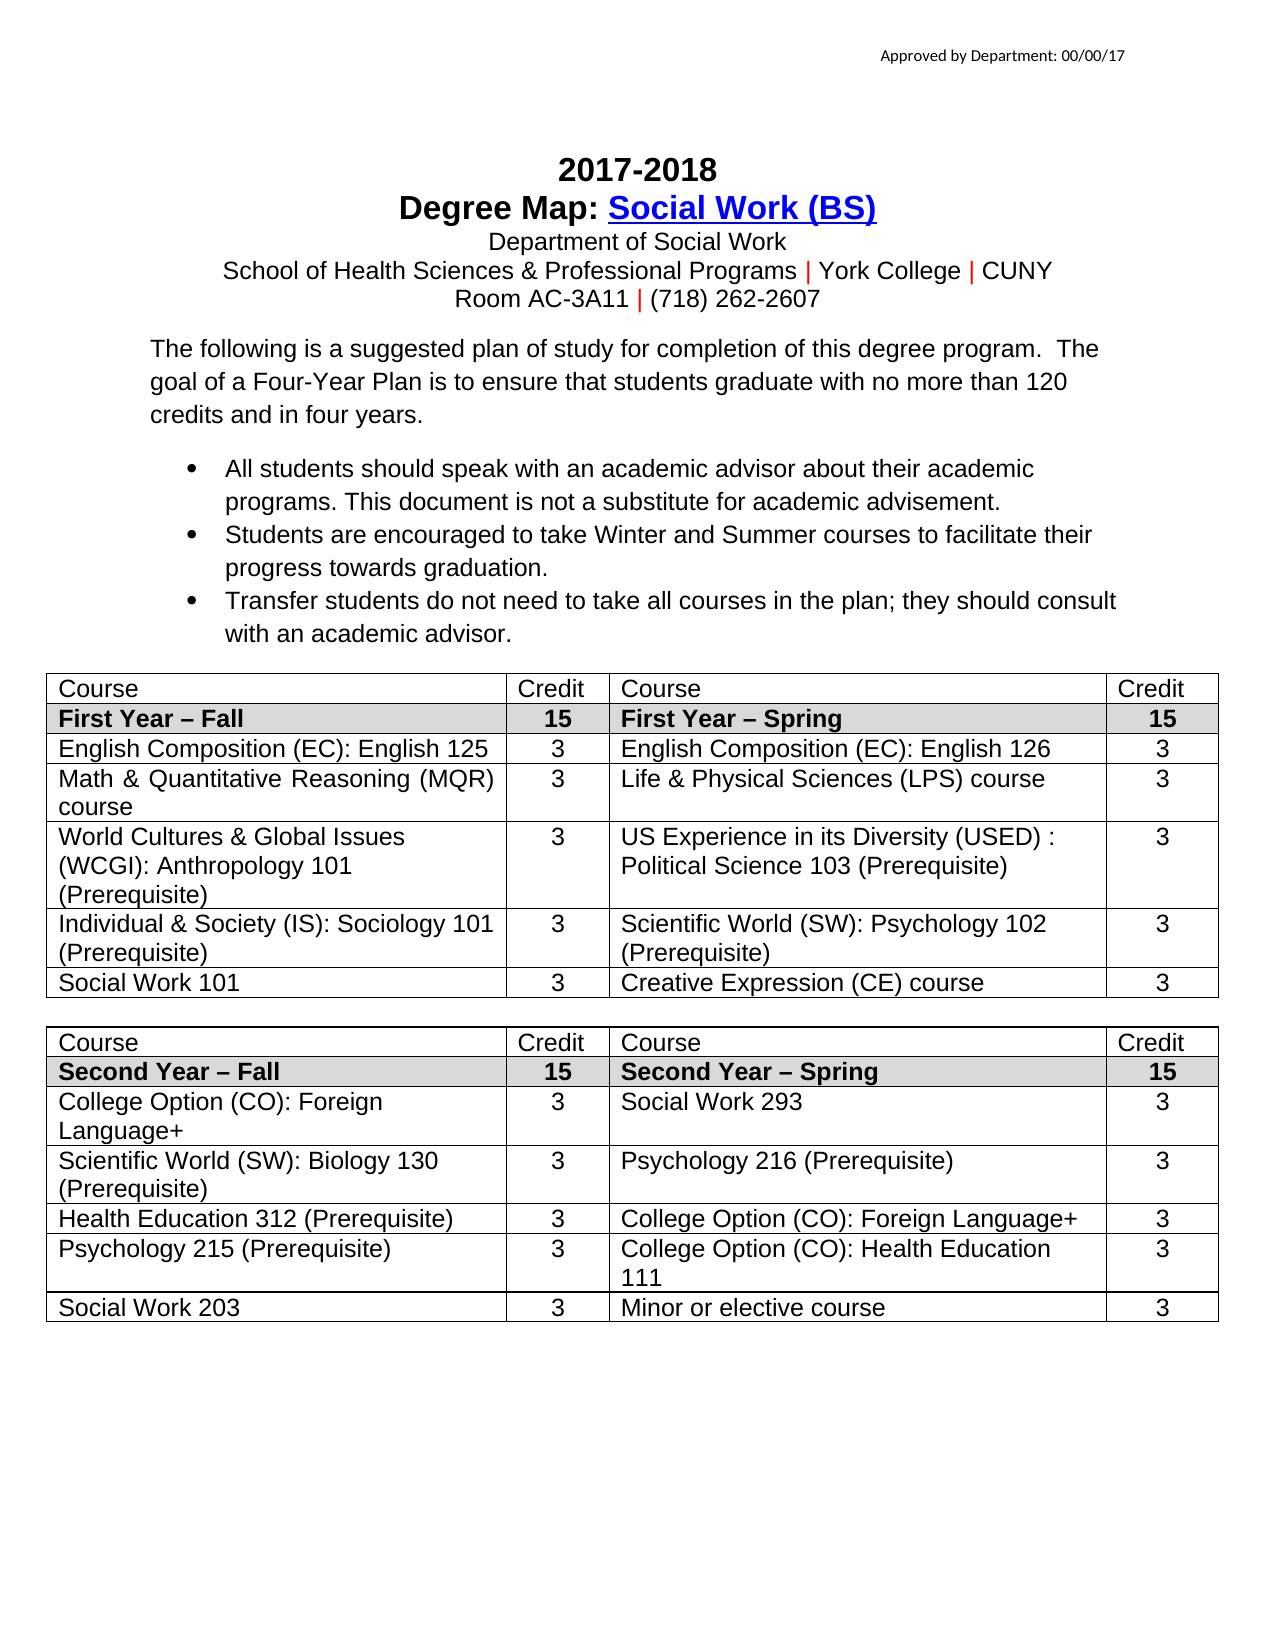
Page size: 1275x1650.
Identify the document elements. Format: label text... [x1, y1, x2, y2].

table_cell 3 [507, 1087, 609, 1144]
table_cell 3 [1107, 764, 1218, 821]
table_cell 3 [1107, 1293, 1218, 1321]
table_cell Social Work 203 [47, 1293, 506, 1321]
table_cell US Experience in its Diversity (USED) : Political Science 103 (Prerequisite) [610, 822, 1106, 908]
table_cell 3 [1107, 1234, 1218, 1291]
table_cell 3 [507, 822, 609, 908]
table_cell 3 [1107, 734, 1218, 762]
table_cell 3 [507, 1293, 609, 1321]
table_cell 3 [507, 1234, 609, 1291]
table_cell Scientific World (SW): Psychology 102 (Prerequisite) [610, 909, 1106, 967]
table_cell College Option (CO): Foreign Language+ [610, 1204, 1106, 1233]
table_header Credit [507, 1028, 609, 1056]
table_cell Health Education 312 (Prerequisite) [47, 1204, 506, 1233]
table_header Course [610, 674, 1106, 703]
table_cell First Year – Spring [610, 704, 1106, 733]
table_cell Psychology 216 (Prerequisite) [610, 1146, 1106, 1203]
list Transfer students do not need to take all courses in the plan; they should consult with an academic advisor. [187, 586, 1125, 648]
table_cell College Option (CO): Foreign Language+ [47, 1087, 506, 1144]
list 2017-2018 [150, 150, 1125, 188]
table_cell Second Year – Spring [610, 1057, 1106, 1086]
table_cell Minor or elective course [610, 1293, 1106, 1321]
table_cell 3 [1107, 1204, 1218, 1233]
table_cell Scientific World (SW): Biology 130 (Prerequisite) [47, 1146, 506, 1203]
table_header Credit [507, 674, 609, 703]
table_cell First Year – Fall [47, 704, 506, 733]
table_header Credit [1107, 1028, 1218, 1056]
list Degree Map: Social Work (BS) [150, 188, 1125, 227]
table_header Course [47, 1028, 506, 1056]
table_cell 3 [507, 909, 609, 967]
table_cell Creative Expression (CE) course [610, 968, 1106, 997]
table_cell 3 [1107, 968, 1218, 997]
table_cell World Cultures & Global Issues (WCGI): Anthropology 101 (Prerequisite) [47, 822, 506, 908]
table_cell 3 [507, 968, 609, 997]
table_cell 3 [507, 1204, 609, 1233]
table_cell 3 [507, 764, 609, 821]
table_cell 15 [1107, 1057, 1218, 1086]
table_cell English Composition (EC): English 126 [610, 734, 1106, 762]
table_cell 3 [507, 734, 609, 762]
table_header Credit [1107, 674, 1218, 703]
table_header Course [610, 1028, 1106, 1056]
list All students should speak with an academic advisor about their academic programs. This document is not a substitute for academic advisement. [187, 454, 1125, 516]
table_cell English Composition (EC): English 125 [47, 734, 506, 762]
table_cell 15 [507, 1057, 609, 1086]
list Room AC-3A11 | (718) 262-2607 [150, 284, 1125, 313]
table_cell 3 [1107, 1146, 1218, 1203]
table_cell 15 [1107, 704, 1218, 733]
table_cell 3 [507, 1146, 609, 1203]
table_cell Math & Quantitative Reasoning (MQR) course [47, 764, 506, 821]
table_cell Social Work 101 [47, 968, 506, 997]
table_cell 3 [1107, 1087, 1218, 1144]
list School of Health Sciences & Professional Programs | York College | CUNY [150, 256, 1125, 284]
text The following is a suggested plan of study for completion of this degree program. The goal of a Four-Year Plan is to ensure that students graduate with no more than 120 credits and in four years. [150, 334, 1125, 429]
table_cell 3 [1107, 909, 1218, 967]
table_header Course [47, 674, 506, 703]
table_cell 3 [1107, 822, 1218, 908]
table_cell Second Year – Fall [47, 1057, 506, 1086]
table_cell Life & Physical Sciences (LPS) course [610, 764, 1106, 821]
table_cell Individual & Society (IS): Sociology 101 (Prerequisite) [47, 909, 506, 967]
list Department of Social Work [150, 227, 1125, 256]
list Students are encouraged to take Winter and Summer courses to facilitate their progress towards graduation. [187, 520, 1125, 582]
table_cell College Option (CO): Health Education 111 [610, 1234, 1106, 1291]
table_cell Social Work 293 [610, 1087, 1106, 1144]
table_cell Psychology 215 (Prerequisite) [47, 1234, 506, 1291]
table_cell 15 [507, 704, 609, 733]
